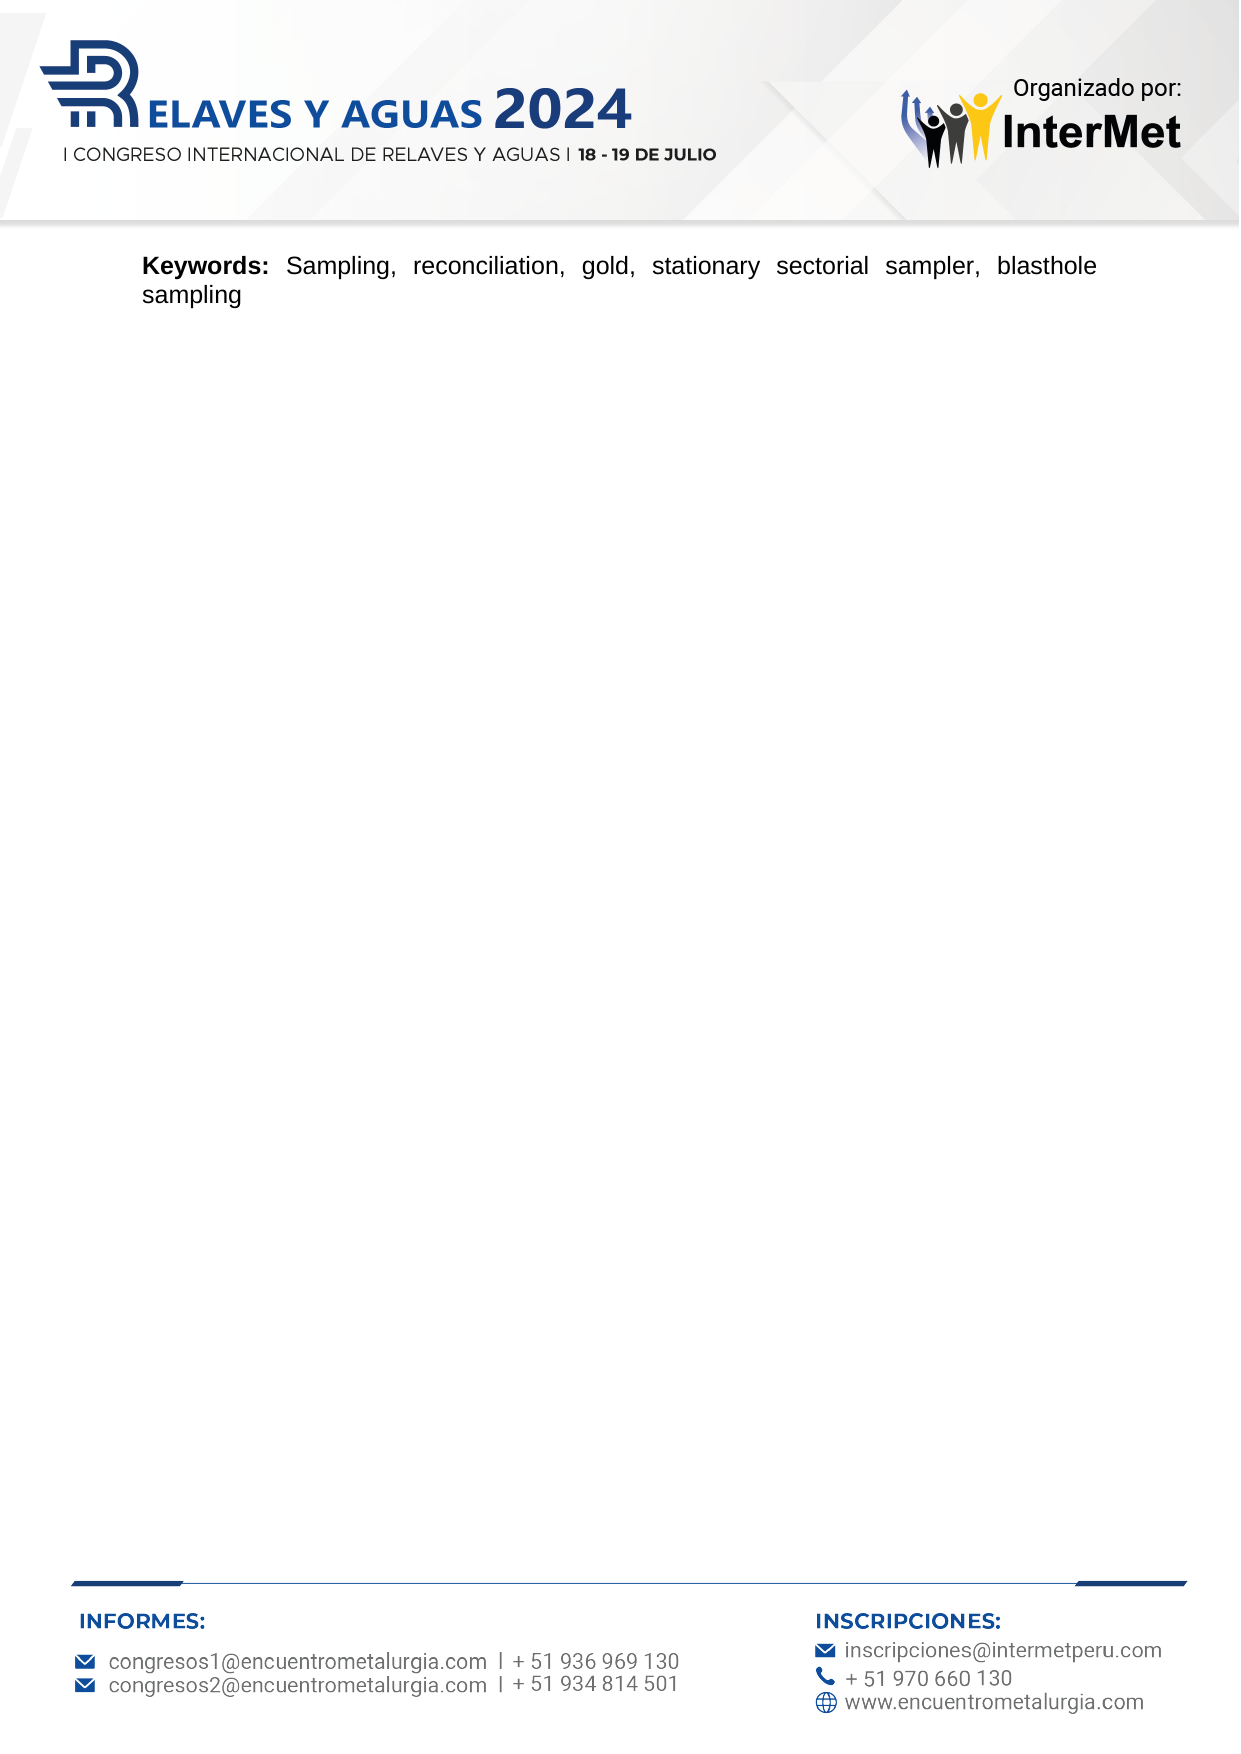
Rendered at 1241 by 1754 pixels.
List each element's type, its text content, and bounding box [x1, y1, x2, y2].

text Keywords: Sampling, reconciliation, gold, stationary sectorial sampler, blasthole sampling [142, 251, 1098, 308]
picture [0, 0, 1239, 236]
picture [0, 1559, 1241, 1754]
